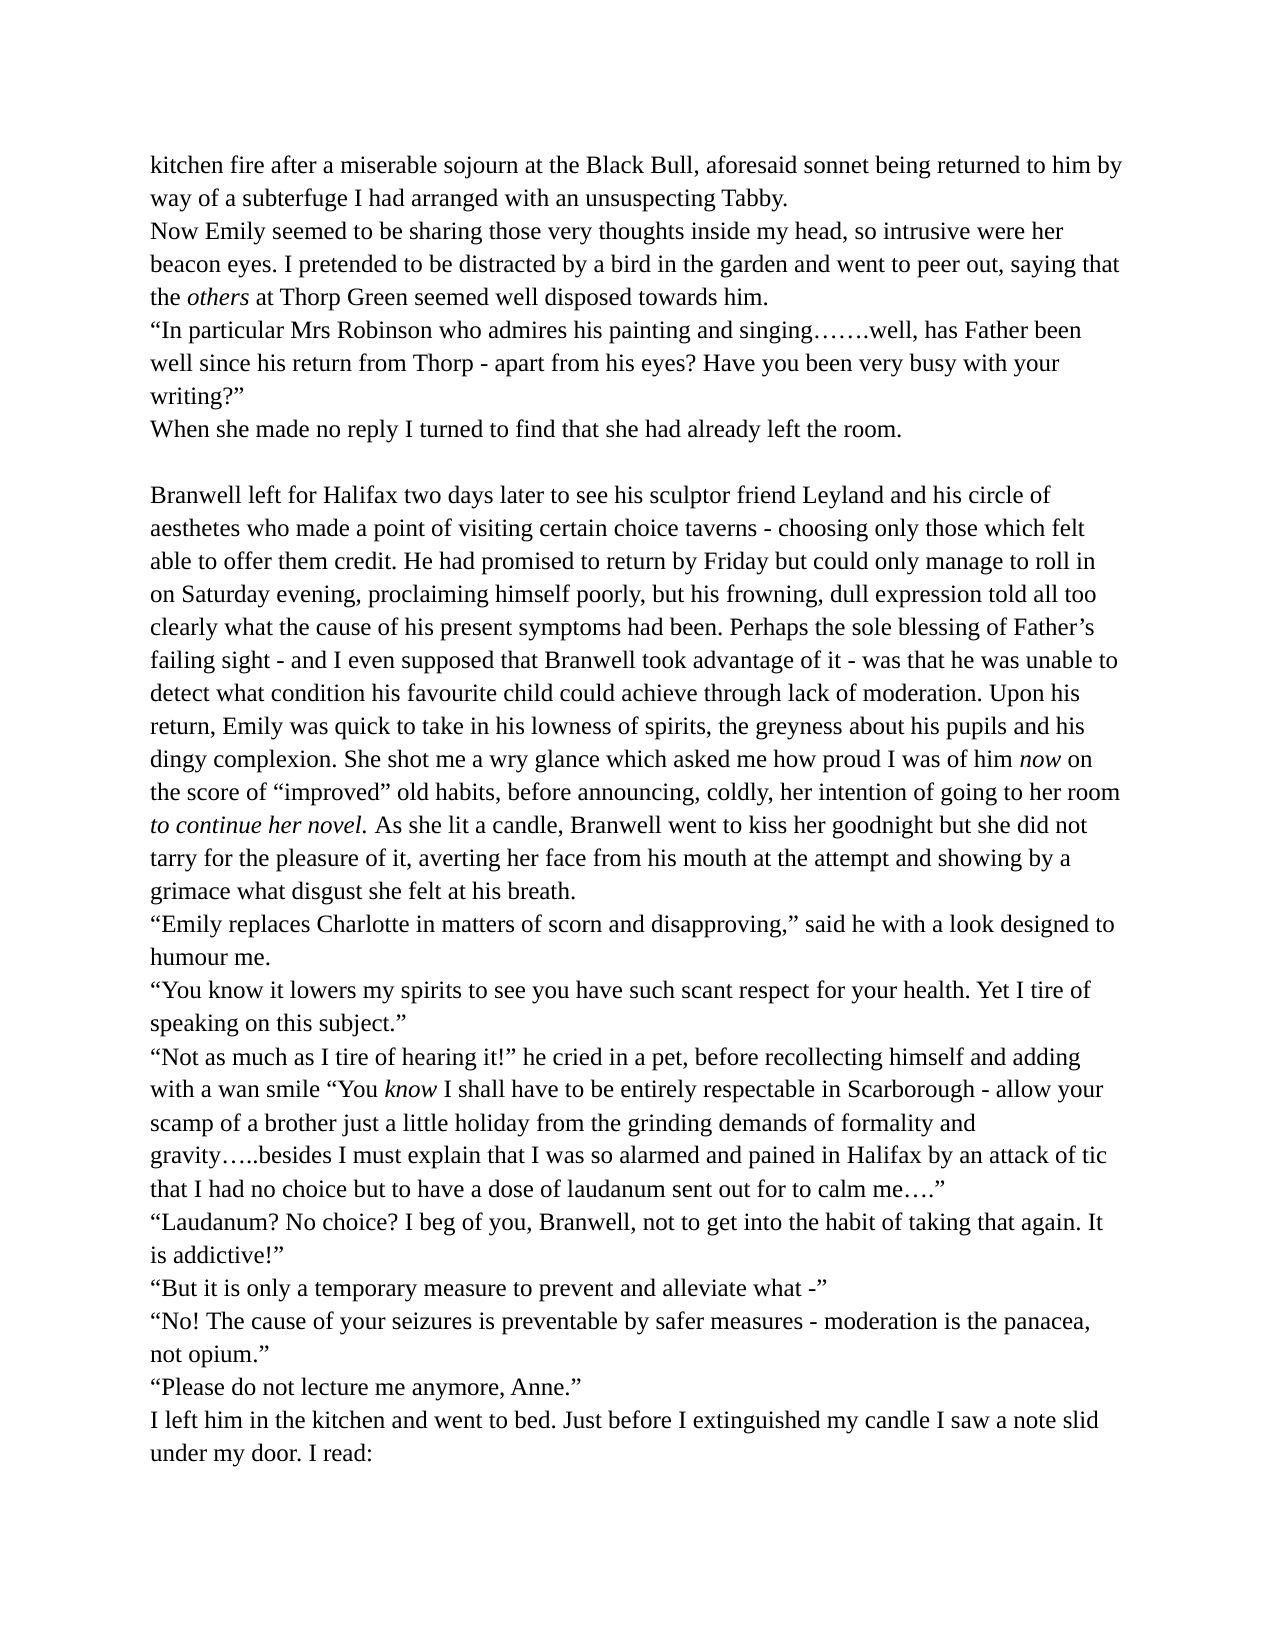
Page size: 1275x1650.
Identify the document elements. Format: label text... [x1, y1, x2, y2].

text “No! The cause of your seizures is preventable by safer measures - moderation is the panacea, not opium.” [150, 1306, 1125, 1367]
text “You know it lowers my spirits to see you have such scant respect for your health. Yet I tire of speaking on this subject.” [150, 976, 1125, 1037]
text “Emily replaces Charlotte in matters of scorn and disapproving,” said he with a look designed to humour me. [150, 909, 1125, 971]
text “Not as much as I tire of hearing it!” he cried in a pet, before recollecting himself and adding with a wan smile “You know I shall have to be entirely respectable in Scarborough - allow your scamp of a brother just a little holiday from the grinding demands of formality and gravity…..besides I must explain that I was so alarmed and pained in Halifax by an attack of tic that I had no choice but to have a dose of laudanum sent out for to calm me….” [150, 1042, 1125, 1202]
text When she made no reply I turned to find that she had already left the room. [150, 414, 1125, 443]
text Branwell left for Halifax two days later to see his sculptor friend Leyland and his circle of aesthetes who made a point of visiting certain choice taverns - choosing only those which felt able to offer them credit. He had promised to return by Friday but could only manage to roll in on Saturday evening, proclaiming himself poorly, but his frowning, dull expression told all too clearly what the cause of his present symptoms had been. Perhaps the sole blessing of Father’s failing sight - and I even supposed that Branwell took advantage of it - was that he was unable to detect what condition his favourite child could achieve through lack of moderation. Upon his return, Emily was quick to take in his lowness of spirits, the greyness about his pupils and his dingy complexion. She shot me a wry glance which asked me how proud I was of him now on the score of “improved” old habits, before announcing, coldly, her intention of going to her room to continue her novel. As she lit a candle, Branwell went to kiss her goodnight but she did not tarry for the pleasure of it, averting her face from his mouth at the attempt and showing by a grimace what disgust she felt at his breath. [150, 480, 1125, 905]
text “Laudanum? No choice? I beg of you, Branwell, not to get into the habit of taking that again. It is addictive!” [150, 1207, 1125, 1268]
text I left him in the kitchen and went to bed. Just before I extinguished my candle I saw a note slid under my door. I read: [150, 1405, 1125, 1467]
text “In particular Mrs Robinson who admires his painting and singing…….well, has Father been well since his return from Thorp - apart from his eyes? Have you been very busy with your writing?” [150, 315, 1125, 410]
text “But it is only a temporary measure to prevent and alleviate what -” [150, 1273, 1125, 1301]
text “Please do not lecture me anymore, Anne.” [150, 1372, 1125, 1401]
text Now Emily seemed to be sharing those very thoughts inside my head, so intrusive were her beacon eyes. I pretended to be distracted by a bird in the garden and went to peer out, saying that the others at Thorp Green seemed well disposed towards him. [150, 216, 1125, 311]
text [150, 150, 1125, 212]
